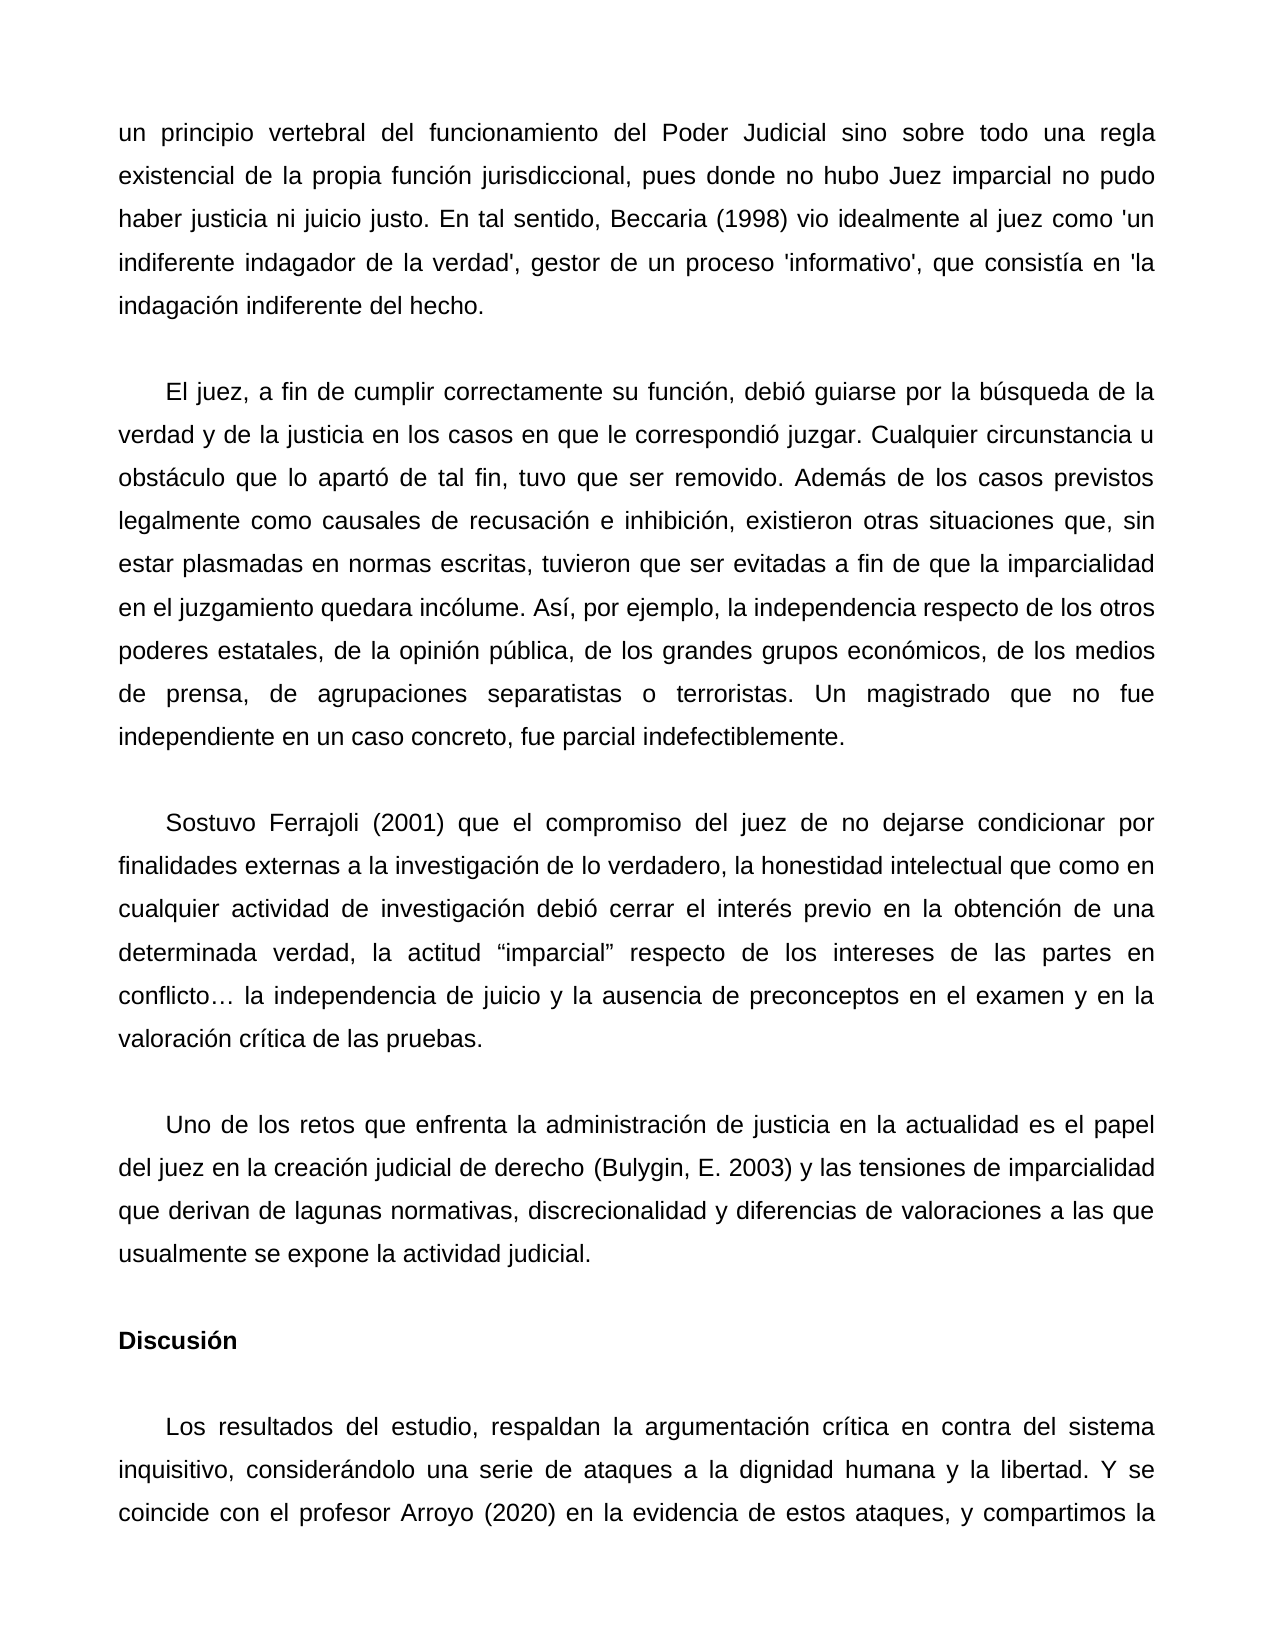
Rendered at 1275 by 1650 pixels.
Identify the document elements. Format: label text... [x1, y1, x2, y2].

text Uno de los retos que enfrenta la administración de justicia en la actualidad es el papel del juez en la creación judicial de derecho (Bulygin, E. 2003) y las tensiones de imparcialidad que derivan de lagunas normativas, discrecionalidad y diferencias de valoraciones a las que usualmente se expone la actividad judicial. [118, 1110, 1157, 1268]
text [118, 1412, 1157, 1527]
text Discusión [118, 1326, 1157, 1354]
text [118, 118, 1157, 319]
text El juez, a fin de cumplir correctamente su función, debió guiarse por la búsqueda de la verdad y de la justicia en los casos en que le correspondió juzgar. Cualquier circunstancia u obstáculo que lo apartó de tal fin, tuvo que ser removido. Además de los casos previstos legalmente como causales de recusación e inhibición, existieron otras situaciones que, sin estar plasmadas en normas escritas, tuvieron que ser evitadas a fin de que la imparcialidad en el juzgamiento quedara incólume. Así, por ejemplo, la independencia respecto de los otros poderes estatales, de la opinión pública, de los grandes grupos económicos, de los medios de prensa, de agrupaciones separatistas o terroristas. Un magistrado que no fue independiente en un caso concreto, fue parcial indefectiblemente. [118, 377, 1157, 751]
text Sostuvo Ferrajoli (2001) que el compromiso del juez de no dejarse condicionar por finalidades externas a la investigación de lo verdadero, la honestidad intelectual que como en cualquier actividad de investigación debió cerrar el interés previo en la obtención de una determinada verdad, la actitud “imparcial” respecto de los intereses de las partes en conflicto… la independencia de juicio y la ausencia de preconceptos en el examen y en la valoración crítica de las pruebas. [118, 808, 1157, 1052]
